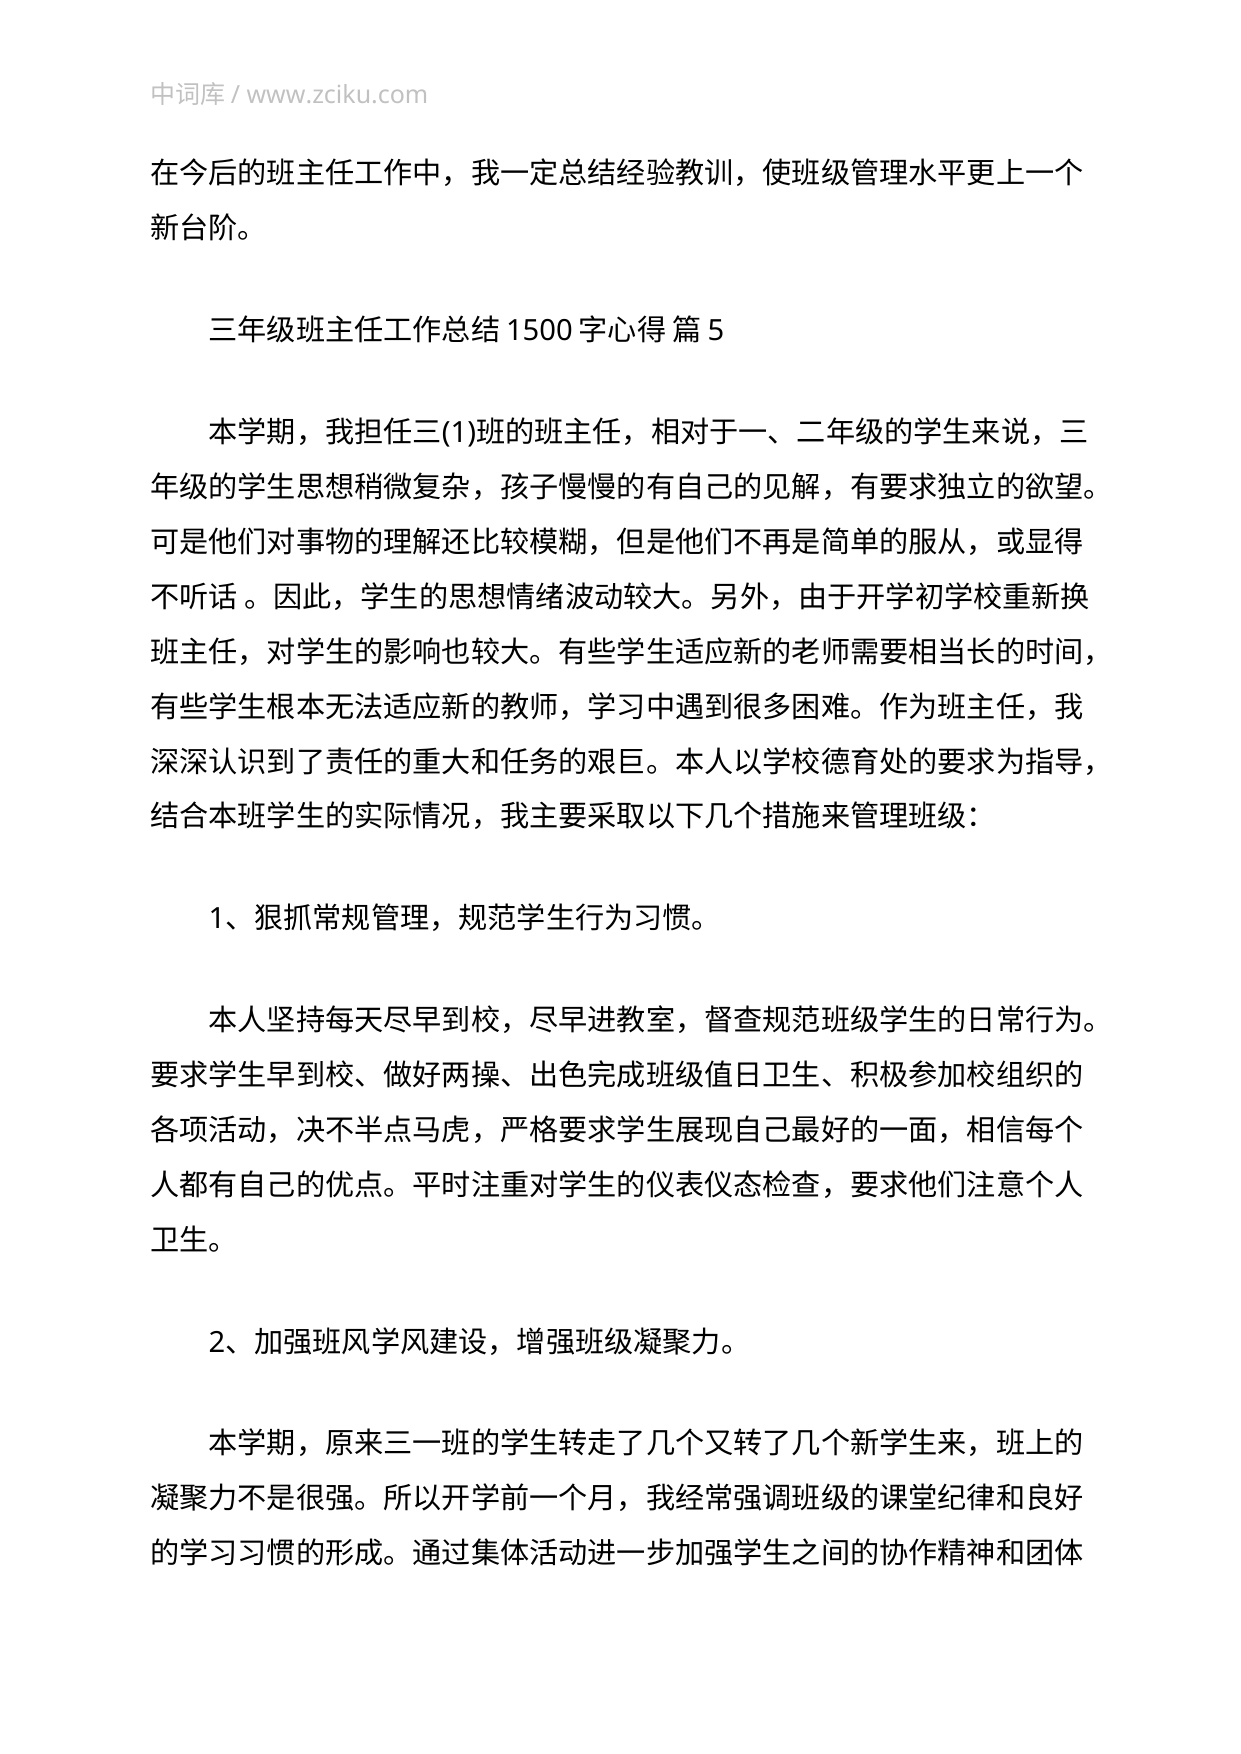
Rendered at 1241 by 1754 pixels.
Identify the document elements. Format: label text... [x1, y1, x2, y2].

text 三年级班主任工作总结1500字心得 篇5 [150, 307, 1090, 349]
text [150, 1420, 1090, 1572]
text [150, 150, 1090, 247]
text 1、狠抓常规管理，规范学生行为习惯。 [150, 895, 1090, 937]
text 本人坚持每天尽早到校，尽早进教室，督查规范班级学生的日常行为。要求学生早到校、做好两操、出色完成班级值日卫生、积极参加校组织的各项活动，决不半点马虎，严格要求学生展现自己最好的一面，相信每个人都有自己的优点。平时注重对学生的仪表仪态检查，要求他们注意个人卫生。 [150, 997, 1090, 1259]
text 2、加强班风学风建设，增强班级凝聚力。 [150, 1318, 1090, 1361]
text 本学期，我担任三(1)班的班主任，相对于一、二年级的学生来说，三年级的学生思想稍微复杂，孩子慢慢的有自己的见解，有要求独立的欲望。可是他们对事物的理解还比较模糊，但是他们不再是简单的服从，或显得 不听话 。因此，学生的思想情绪波动较大。另外，由于开学初学校重新换班主任，对学生的影响也较大。有些学生适应新的老师需要相当长的时间，有些学生根本无法适应新的教师，学习中遇到很多困难。作为班主任，我深深认识到了责任的重大和任务的艰巨。本人以学校德育处的要求为指导，结合本班学生的实际情况，我主要采取以下几个措施来管理班级： [150, 409, 1090, 835]
